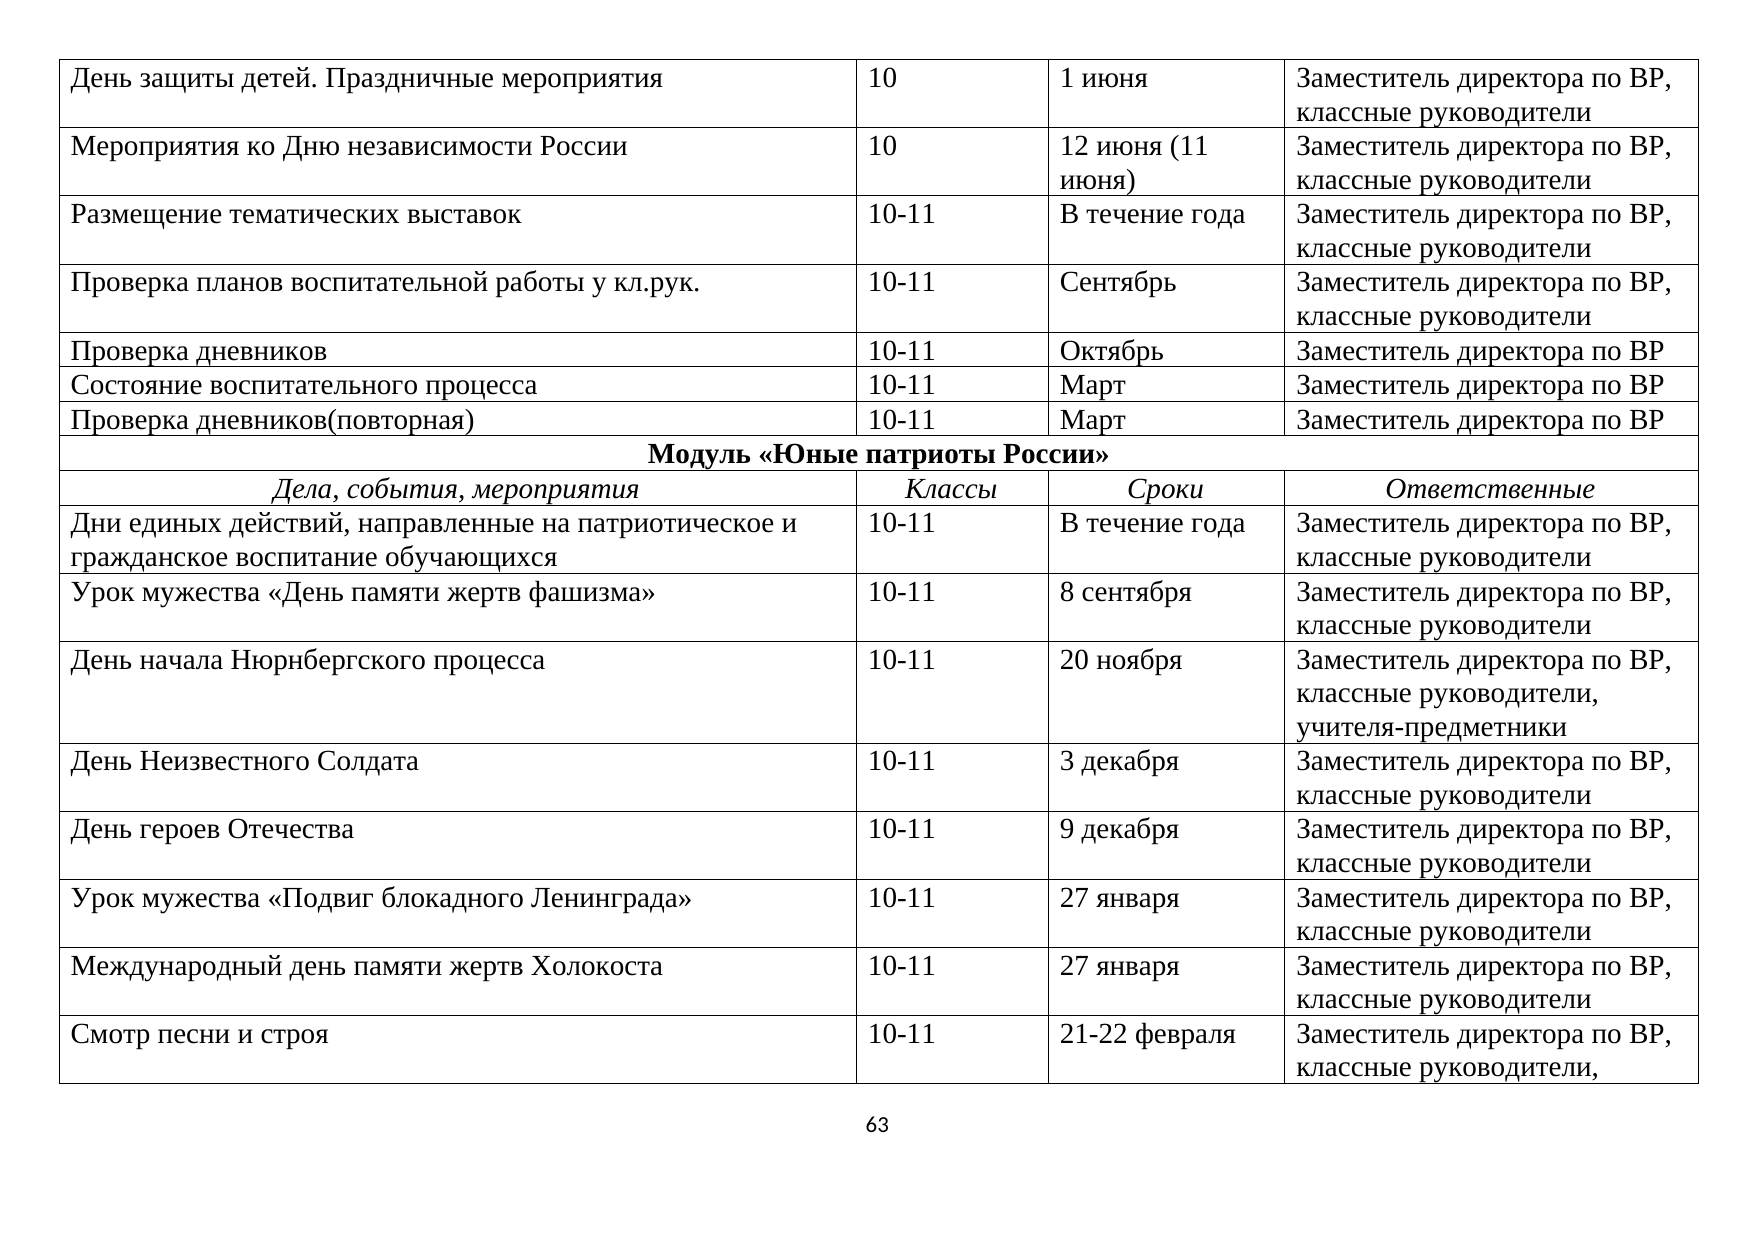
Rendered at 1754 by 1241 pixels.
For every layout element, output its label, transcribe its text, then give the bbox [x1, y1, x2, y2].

table_cell Заместитель директора по ВР [1285, 333, 1698, 366]
table_cell Заместитель директора по ВР, классные руководители, учителя-предметники [1285, 642, 1698, 742]
table_cell Международный день памяти жертв Холокоста [60, 948, 856, 1015]
table_cell День защиты детей. Праздничные мероприятия [60, 60, 856, 127]
table_cell Заместитель директора по ВР, классные руководители [1285, 196, 1698, 263]
table_cell 10-11 [857, 265, 1048, 332]
table_cell Заместитель директора по ВР, классные руководители [1285, 506, 1698, 573]
table_cell 10-11 [857, 1016, 1048, 1083]
table_cell Дни единых действий, направленные на патриотическое и гражданское воспитание обучающихся [60, 506, 856, 573]
table_cell Заместитель директора по ВР, классные руководители [1285, 574, 1698, 641]
table_cell Заместитель директора по ВР, классные руководители [1285, 265, 1698, 332]
table_cell День Неизвестного Солдата [60, 744, 856, 811]
table_cell 10-11 [857, 812, 1048, 879]
table_cell Проверка планов воспитательной работы у кл.рук. [60, 265, 856, 332]
table_cell 8 сентября [1049, 574, 1284, 641]
table_cell Заместитель директора по ВР [1285, 402, 1698, 435]
table_cell Октябрь [1049, 333, 1284, 366]
table_cell 27 января [1049, 880, 1284, 947]
table_cell Мероприятия ко Дню независимости России [60, 128, 856, 195]
table_cell День начала Нюрнбергского процесса [60, 642, 856, 742]
table_cell Размещение тематических выставок [60, 196, 856, 263]
table_cell 10-11 [857, 574, 1048, 641]
table_cell 27 января [1049, 948, 1284, 1015]
table_cell 10-11 [857, 880, 1048, 947]
table_cell Проверка дневников [60, 333, 856, 366]
table_cell 10-11 [857, 642, 1048, 742]
table_cell Ответственные [1285, 471, 1698, 504]
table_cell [1285, 60, 1698, 127]
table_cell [1285, 1016, 1698, 1083]
table_cell Заместитель директора по ВР, классные руководители [1285, 812, 1698, 879]
table_cell День героев Отечества [60, 812, 856, 879]
table_cell В течение года [1049, 506, 1284, 573]
table_cell 10 [857, 60, 1048, 127]
table_cell 10-11 [857, 367, 1048, 401]
table_cell 3 декабря [1049, 744, 1284, 811]
table_cell 9 декабря [1049, 812, 1284, 879]
table_cell 10-11 [857, 333, 1048, 366]
table_cell Март [1049, 367, 1284, 401]
table_cell Смотр песни и строя [60, 1016, 856, 1083]
table_cell 10-11 [857, 402, 1048, 435]
table_cell Дела, события, мероприятия [60, 471, 856, 504]
table_cell Модуль «Юные патриоты России» [60, 436, 1698, 470]
table_cell 10-11 [857, 948, 1048, 1015]
table_cell Заместитель директора по ВР, классные руководители [1285, 744, 1698, 811]
table_cell 10 [857, 128, 1048, 195]
table_cell Состояние воспитательного процесса [60, 367, 856, 401]
table_cell В течение года [1049, 196, 1284, 263]
table_cell Сроки [1049, 471, 1284, 504]
table_cell 20 ноября [1049, 642, 1284, 742]
table_cell Заместитель директора по ВР, классные руководители [1285, 948, 1698, 1015]
table_cell Проверка дневников(повторная) [60, 402, 856, 435]
table_cell 10-11 [857, 506, 1048, 573]
table_cell Урок мужества «День памяти жертв фашизма» [60, 574, 856, 641]
table_cell Урок мужества «Подвиг блокадного Ленинграда» [60, 880, 856, 947]
table_cell Март [1049, 402, 1284, 435]
table_cell Сентябрь [1049, 265, 1284, 332]
table_cell 10-11 [857, 744, 1048, 811]
table_cell Классы [857, 471, 1048, 504]
table_cell Заместитель директора по ВР [1285, 367, 1698, 401]
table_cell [1285, 128, 1698, 195]
table_cell 10-11 [857, 196, 1048, 263]
table_cell 21-22 февраля [1049, 1016, 1284, 1083]
table_cell Заместитель директора по ВР, классные руководители [1285, 880, 1698, 947]
table_cell 1 июня [1049, 60, 1284, 127]
table_cell 12 июня (11 июня) [1049, 128, 1284, 195]
